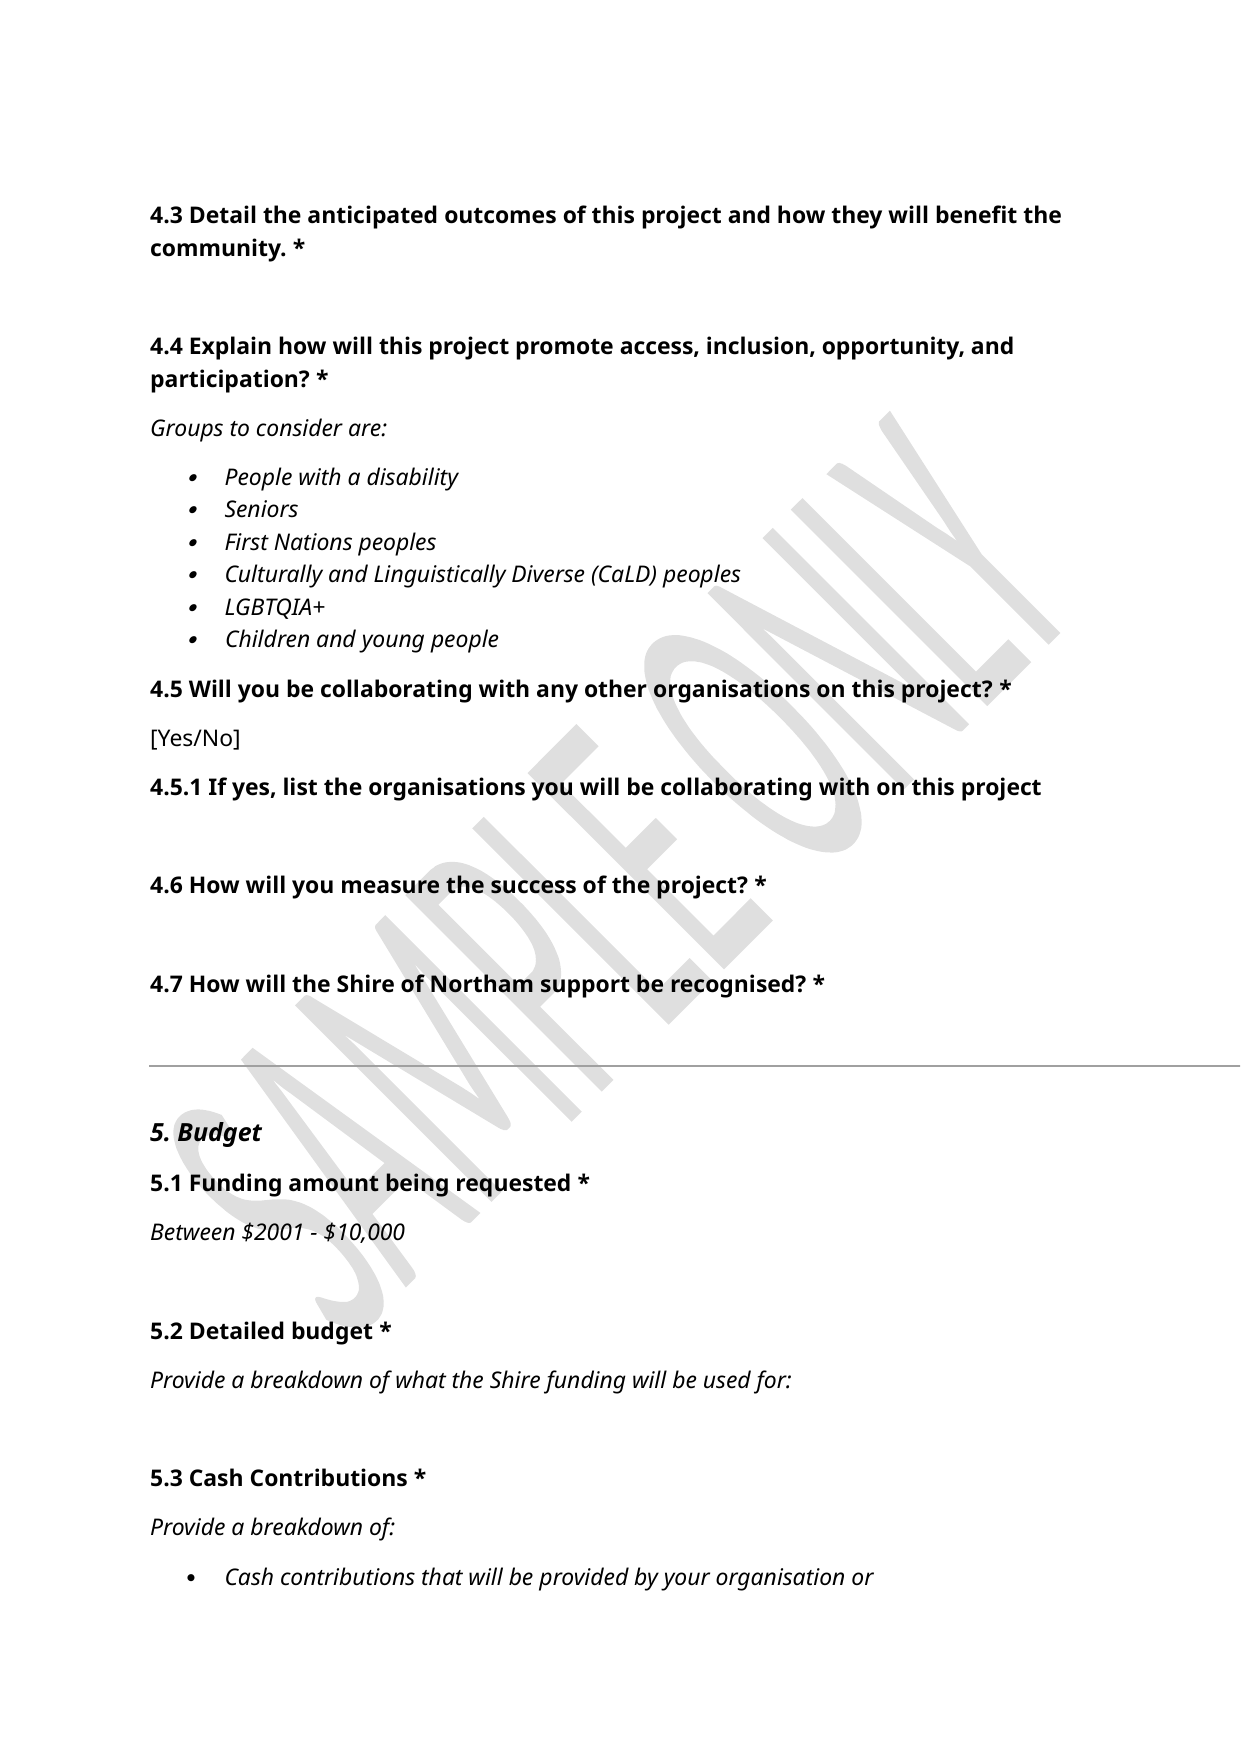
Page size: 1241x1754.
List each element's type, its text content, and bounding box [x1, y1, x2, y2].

list Children and young people [187, 623, 1090, 654]
list Cash contributions that will be provided by your organisation or [187, 1560, 1090, 1592]
list People with a disability [187, 461, 1090, 492]
text 4.5 Will you be collaborating with any other organisations on this project? * [150, 672, 1090, 704]
text 4.7 How will the Shire of Northam support be recognised? * [150, 967, 1090, 999]
list First Nations peoples [187, 526, 1090, 557]
text Between $2001 - $10,000 [150, 1216, 1090, 1247]
text Provide a breakdown of what the Shire funding will be used for: [150, 1364, 1090, 1395]
text 5. Budget [150, 1115, 1090, 1149]
list Culturally and Linguistically Diverse (CaLD) peoples [187, 558, 1090, 589]
text 4.6 How will you measure the success of the project? * [150, 869, 1090, 900]
text 4.5.1 If yes, list the organisations you will be collaborating with on this project [150, 771, 1090, 802]
text Groups to consider are: [150, 412, 1090, 443]
text [Yes/No] [150, 722, 1090, 753]
list Seniors [187, 493, 1090, 524]
text 4.3 Detail the anticipated outcomes of this project and how they will benefit the community. * [150, 199, 1090, 263]
text 4.4 Explain how will this project promote access, inclusion, opportunity, and participation? * [150, 330, 1090, 394]
list LGBTQIA+ [187, 591, 1090, 622]
text 5.1 Funding amount being requested * [150, 1167, 1090, 1198]
text 5.2 Detailed budget * [150, 1314, 1090, 1346]
text 5.3 Cash Contributions * [150, 1462, 1090, 1493]
text Provide a breakdown of: [150, 1511, 1090, 1542]
